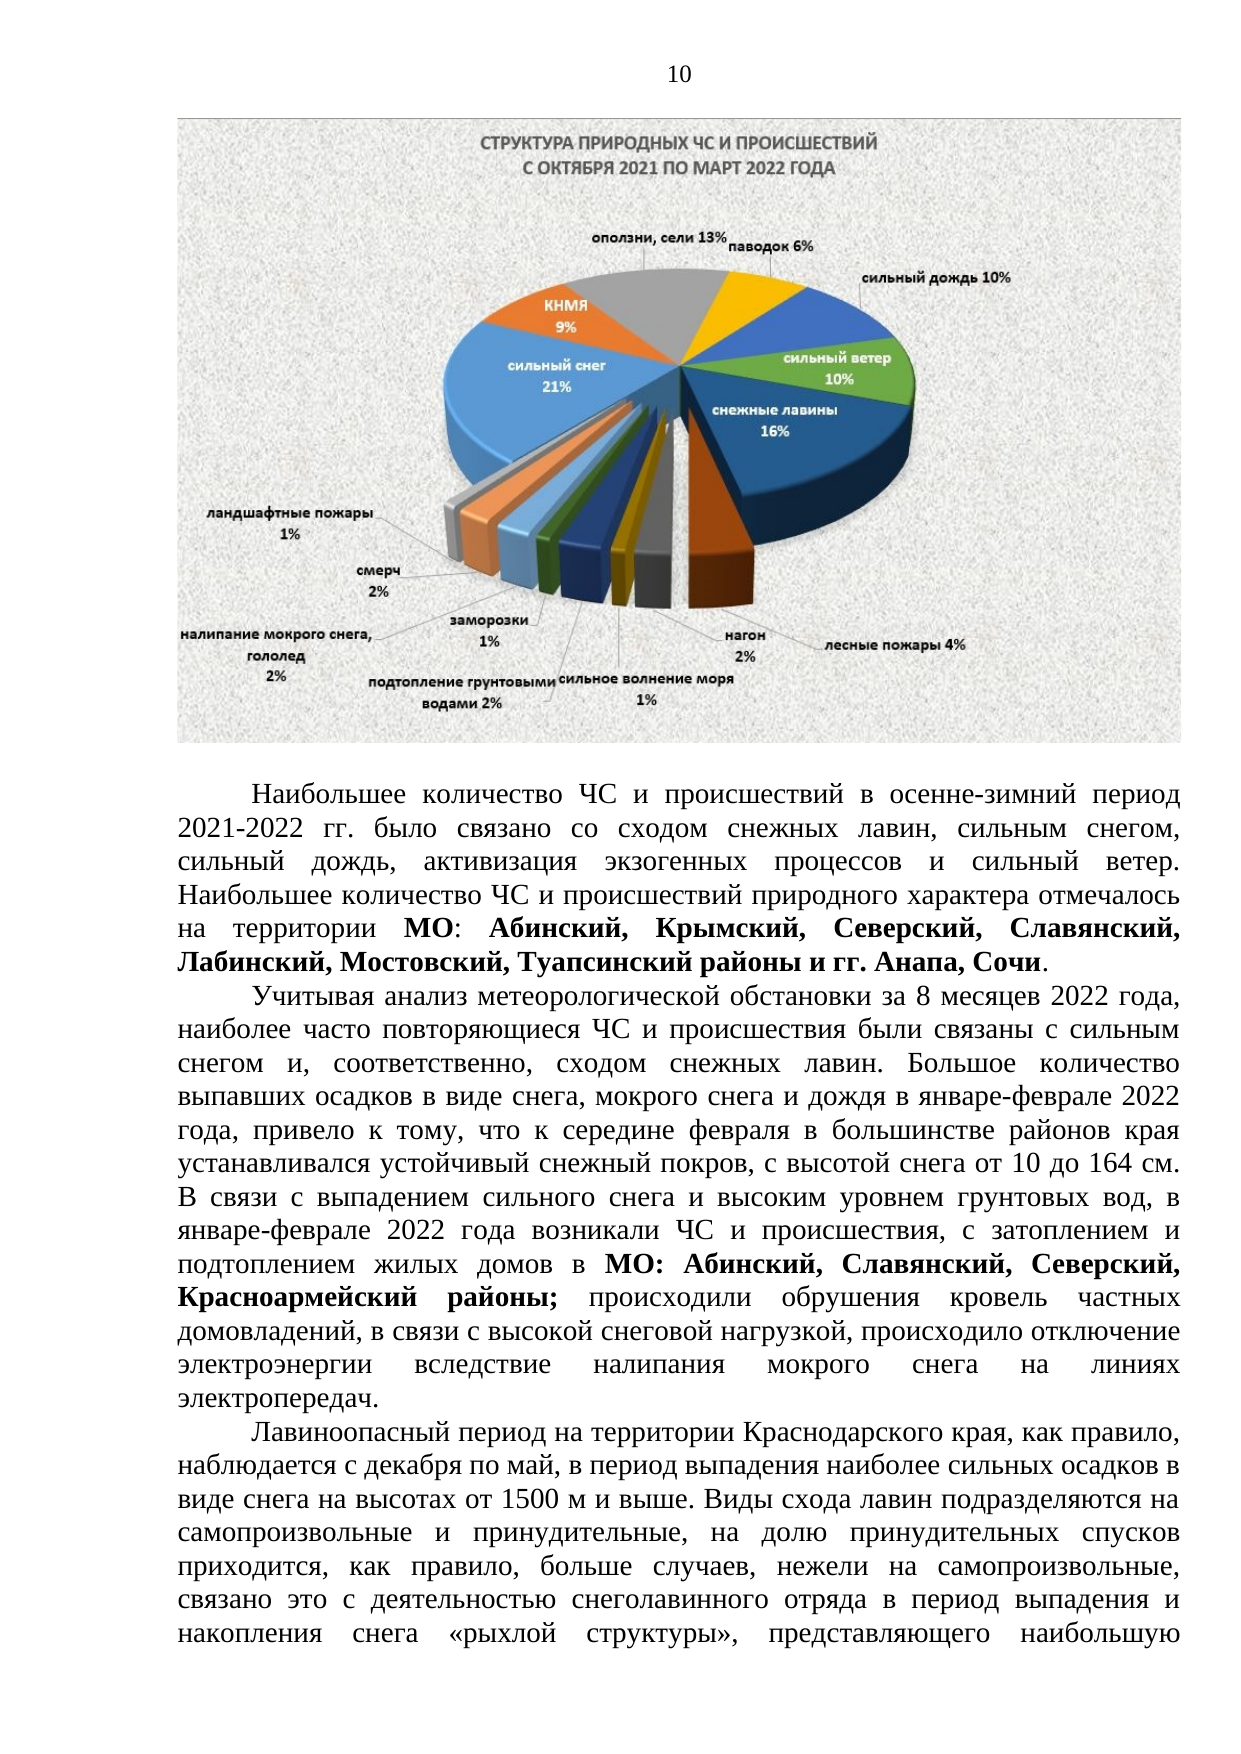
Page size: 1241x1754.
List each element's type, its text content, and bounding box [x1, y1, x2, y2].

picture [177, 118, 1182, 743]
text Учитывая анализ метеорологической обстановки за 8 месяцев 2022 года, наиболее часто повторяющиеся ЧС и происшествия были связаны с сильным снегом и, соответственно, сходом снежных лавин. Большое количество выпавших осадков в виде снега, мокрого снега и дождя в январе-феврале 2022 года, привело к тому, что к середине февраля в большинстве районов края устанавливался устойчивый снежный покров, с высотой снега от 10 до 164 см. В связи с выпадением сильного снега и высоким уровнем грунтовых вод, в январе-феврале 2022 года возникали ЧС и происшествия, с затоплением и подтоплением жилых домов в МО: Абинский, Славянский, Северский, Красноармейский районы; происходили обрушения кровель частных домовладений, в связи с высокой снеговой нагрузкой, происходило отключение электроэнергии вследствие налипания мокрого снега на линиях электропередач. [177, 978, 1181, 1414]
text Наибольшее количество ЧС и происшествий в осенне-зимний период 2021-2022 гг. было связано со сходом снежных лавин, сильным снегом, сильный дождь, активизация экзогенных процессов и сильный ветер. Наибольшее количество ЧС и происшествий природного характера отмечалось на территории МО: Абинский, Крымский, Северский, Славянский, Лабинский, Мостовский, Туапсинский районы и гг. Анапа, Сочи. [177, 776, 1181, 978]
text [177, 1414, 1181, 1648]
